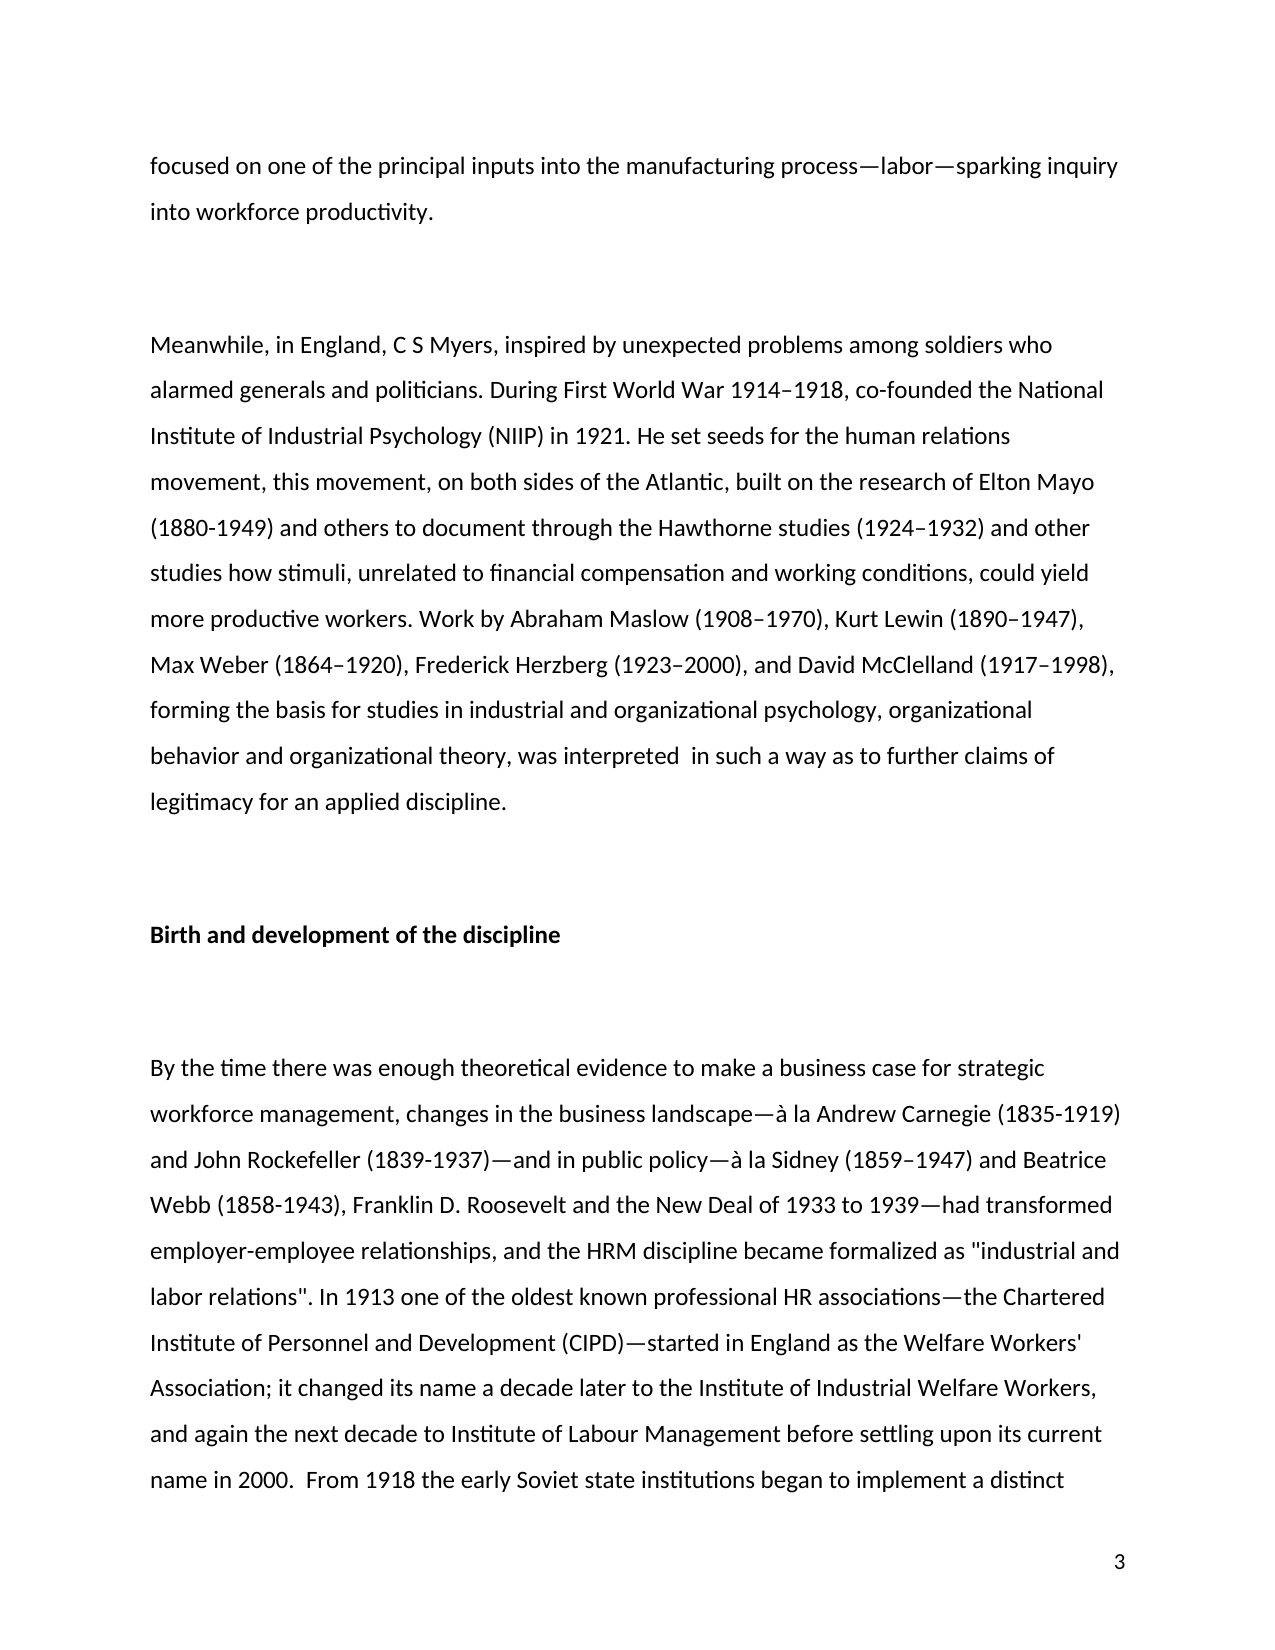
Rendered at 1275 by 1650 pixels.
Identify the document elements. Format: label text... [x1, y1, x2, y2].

text Birth and development of the discipline [150, 919, 1125, 950]
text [150, 150, 1125, 226]
text Meanwhile, in England, C S Myers, inspired by unexpected problems among soldiers who alarmed generals and politicians. During First World War 1914–1918, co-founded the National Institute of Industrial Psychology (NIIP) in 1921. He set seeds for the human relations movement, this movement, on both sides of the Atlantic, built on the research of Elton Mayo (1880-1949) and others to document through the Hawthorne studies (1924–1932) and other studies how stimuli, unrelated to financial compensation and working conditions, could yield more productive workers. Work by Abraham Maslow (1908–1970), Kurt Lewin (1890–1947), Max Weber (1864–1920), Frederick Herzberg (1923–2000), and David McClelland (1917–1998), forming the basis for studies in industrial and organizational psychology, organizational behavior and organizational theory, was interpreted in such a way as to further claims of legitimacy for an applied discipline. [150, 329, 1125, 817]
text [150, 1052, 1125, 1494]
